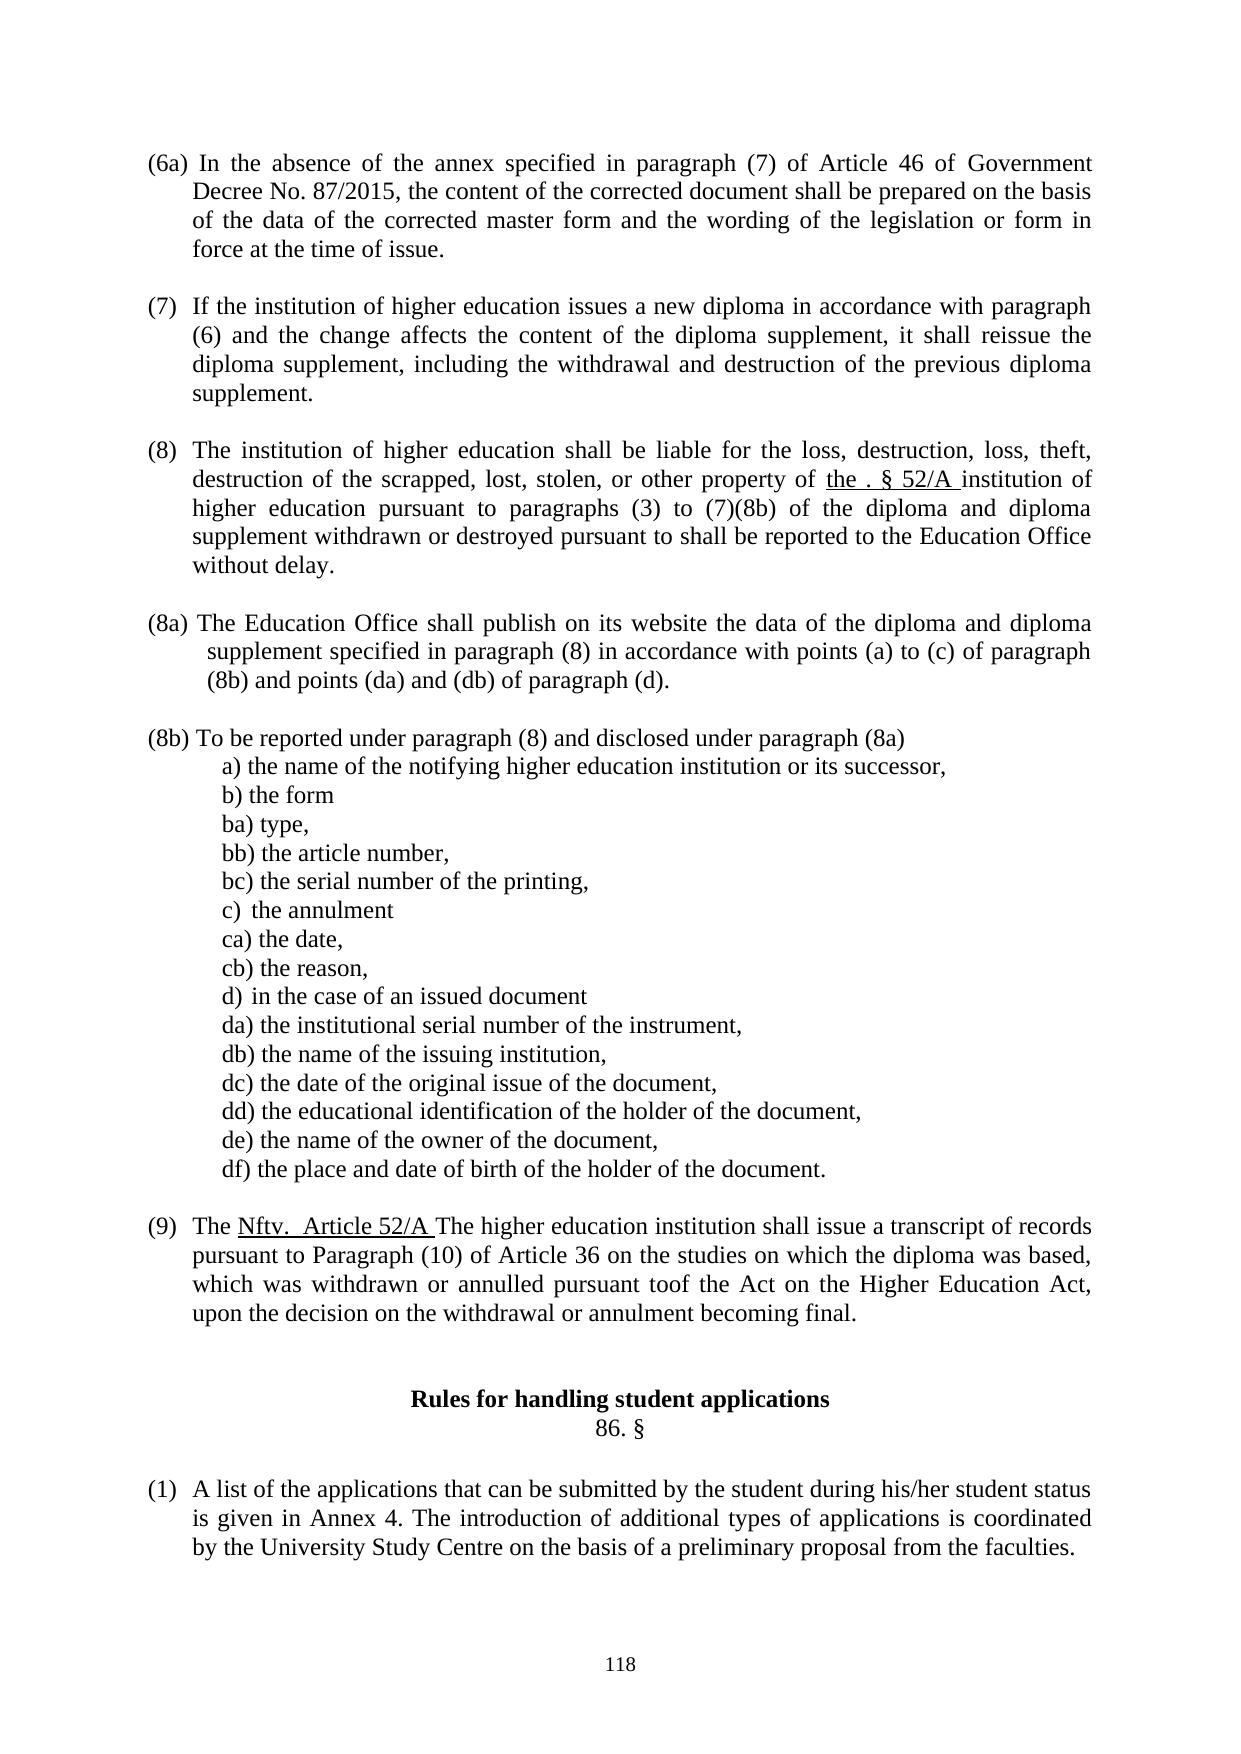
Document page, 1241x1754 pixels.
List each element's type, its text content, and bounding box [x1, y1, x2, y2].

text db) the name of the issuing institution, [222, 1039, 1092, 1068]
text dd) the educational identification of the holder of the document, [222, 1096, 1092, 1125]
text df) the place and date of birth of the holder of the document. [222, 1154, 1092, 1183]
text ba) type, [222, 809, 1092, 838]
list The Nftv. Article 52/A The higher education institution shall issue a transcript of records pursuant to Paragraph (10) of Article 36 on the studies on which the diploma was based, which was withdrawn or annulled pursuant toof the Act on the Higher Education Act, upon the decision on the withdrawal or annulment becoming final. [148, 1211, 1092, 1326]
text b) the form [222, 780, 1092, 809]
text cb) the reason, [222, 953, 1092, 981]
text (6a) In the absence of the annex specified in paragraph (7) of Article 46 of Government Decree No. 87/2015, the content of the corrected document shall be prepared on the basis of the data of the corrected master form and the wording of the legislation or form in force at the time of issue. [148, 148, 1092, 263]
text bc) the serial number of the printing, [222, 866, 1092, 895]
text 86. § [148, 1413, 1092, 1441]
text da) the institutional serial number of the instrument, [222, 1010, 1092, 1039]
text ca) the date, [222, 924, 1092, 953]
text bb) the article number, [222, 838, 1092, 866]
list in the case of an issued document [222, 981, 1092, 1010]
text (8b) To be reported under paragraph (8) and disclosed under paragraph (8a) [148, 723, 1092, 751]
text Rules for handling student applications [148, 1384, 1092, 1413]
text dc) the date of the original issue of the document, [222, 1068, 1092, 1096]
text (8a) The Education Office shall publish on its website the data of the diploma and diploma supplement specified in paragraph (8) in accordance with points (a) to (c) of paragraph (8b) and points (da) and (db) of paragraph (d). [148, 608, 1092, 694]
list If the institution of higher education issues a new diploma in accordance with paragraph (6) and the change affects the content of the diploma supplement, it shall reissue the diploma supplement, including the withdrawal and destruction of the previous diploma supplement. [148, 291, 1092, 406]
list The institution of higher education shall be liable for the loss, destruction, loss, theft, destruction of the scrapped, lost, stolen, or other property of the . § 52/A institution of higher education pursuant to paragraphs (3) to (7)(8b) of the diploma and diploma supplement withdrawn or destroyed pursuant to shall be reported to the Education Office without delay. [148, 435, 1092, 579]
text de) the name of the owner of the document, [222, 1125, 1092, 1154]
list the annulment [222, 895, 1092, 924]
list A list of the applications that can be submitted by the student during his/her student status is given in Annex 4. The introduction of additional types of applications is coordinated by the University Study Centre on the basis of a preliminary proposal from the faculties. [148, 1474, 1092, 1561]
text a) the name of the notifying higher education institution or its successor, [222, 751, 1092, 780]
